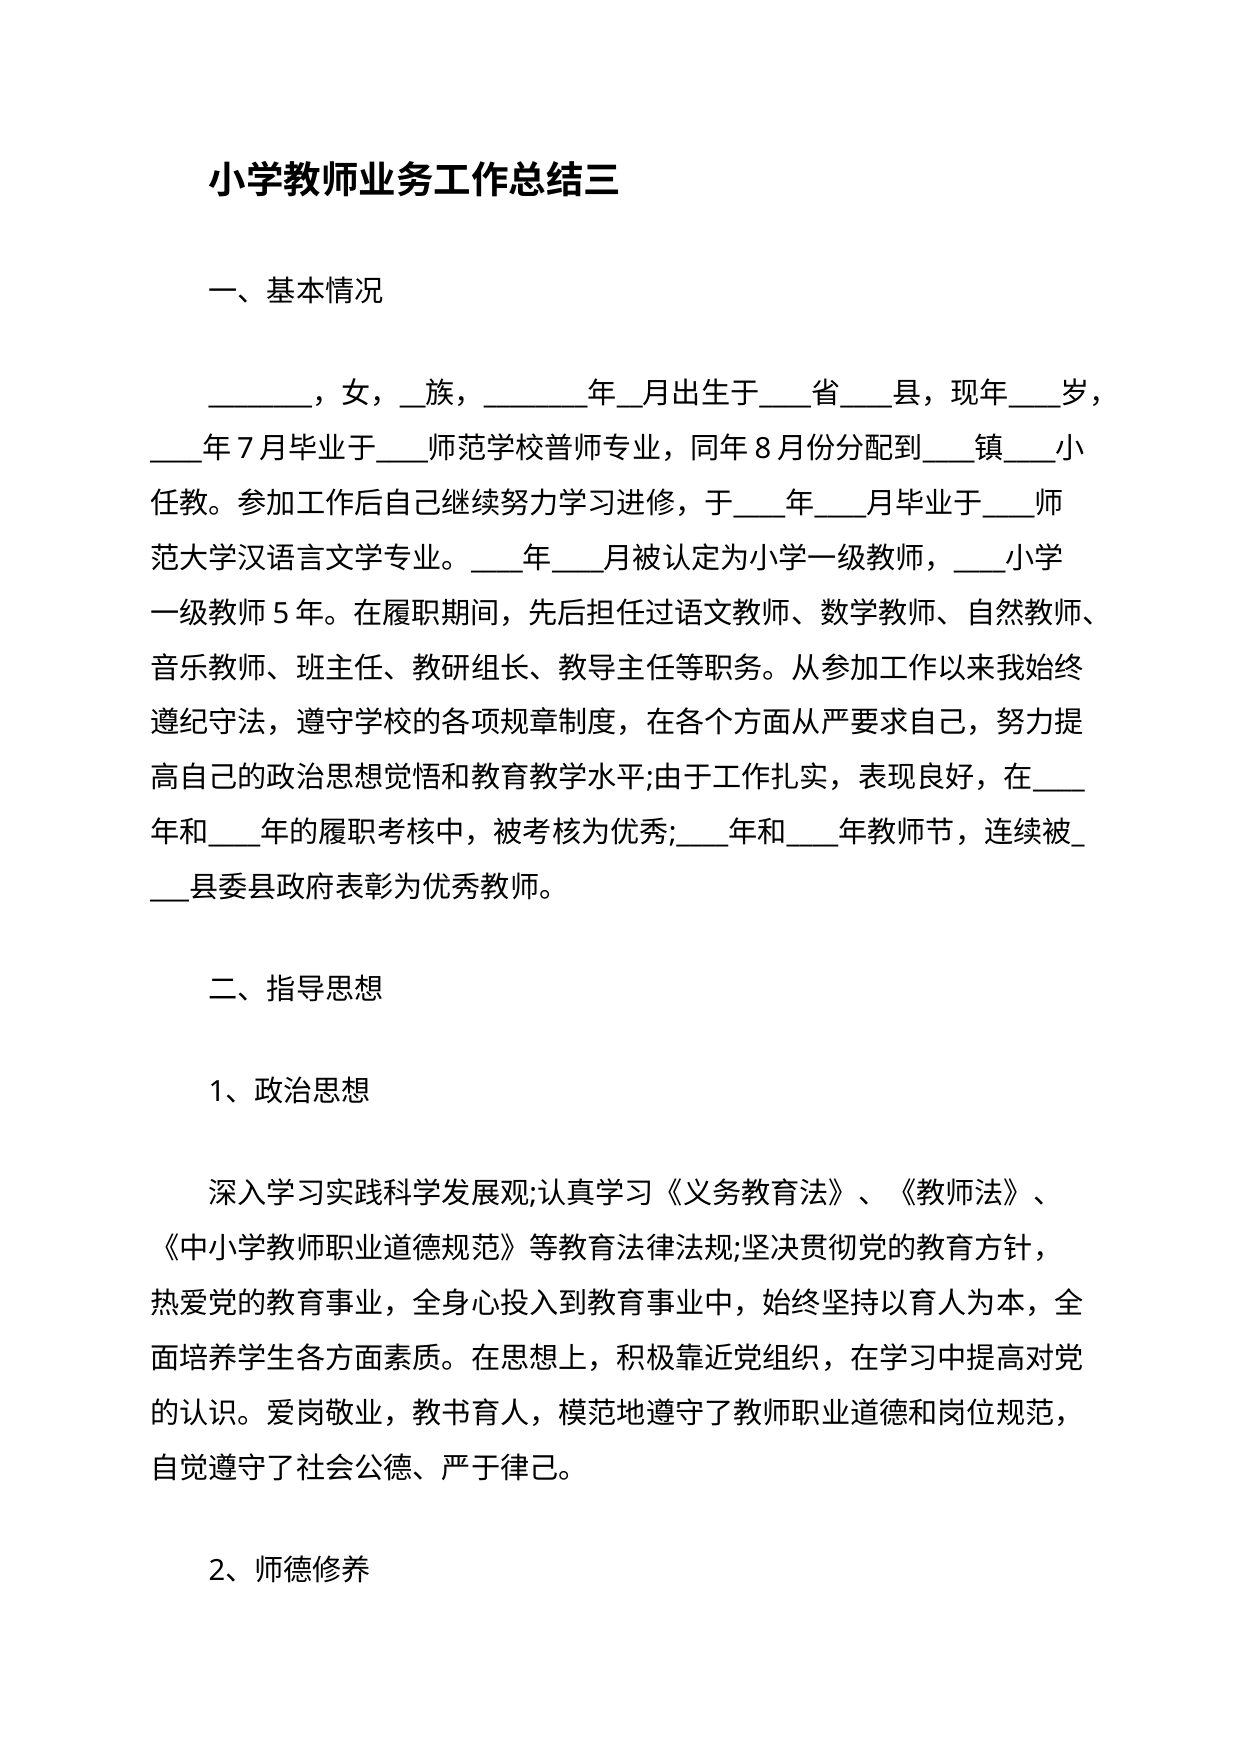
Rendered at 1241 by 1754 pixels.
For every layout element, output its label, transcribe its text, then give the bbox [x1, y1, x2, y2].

text 二、指导思想 [150, 966, 1090, 1008]
text 2、师德修养 [150, 1546, 1090, 1588]
text 一、基本情况 [150, 267, 1090, 310]
text 1、政治思想 [150, 1068, 1090, 1110]
text ________，女，__族，________年__月出生于____省____县，现年____岁，____年7月毕业于____师范学校普师专业，同年8月份分配到____镇____小任教。参加工作后自己继续努力学习进修，于____年____月毕业于____师范大学汉语言文学专业。____年____月被认定为小学一级教师，____小学一级教师5年。在履职期间，先后担任过语文教师、数学教师、自然教师、音乐教师、班主任、教研组长、教导主任等职务。从参加工作以来我始终遵纪守法，遵守学校的各项规章制度，在各个方面从严要求自己，努力提高自己的政治思想觉悟和教育教学水平;由于工作扎实，表现良好，在____年和____年的履职考核中，被考核为优秀;____年和____年教师节，连续被____县委县政府表彰为优秀教师。 [150, 369, 1090, 906]
text 深入学习实践科学发展观;认真学习《义务教育法》、《教师法》、《中小学教师职业道德规范》等教育法律法规;坚决贯彻党的教育方针，热爱党的教育事业，全身心投入到教育事业中，始终坚持以育人为本，全面培养学生各方面素质。在思想上，积极靠近党组织，在学习中提高对党的认识。爱岗敬业，教书育人，模范地遵守了教师职业道德和岗位规范，自觉遵守了社会公德、严于律己。 [150, 1170, 1090, 1487]
text 小学教师业务工作总结三 [150, 150, 1090, 204]
